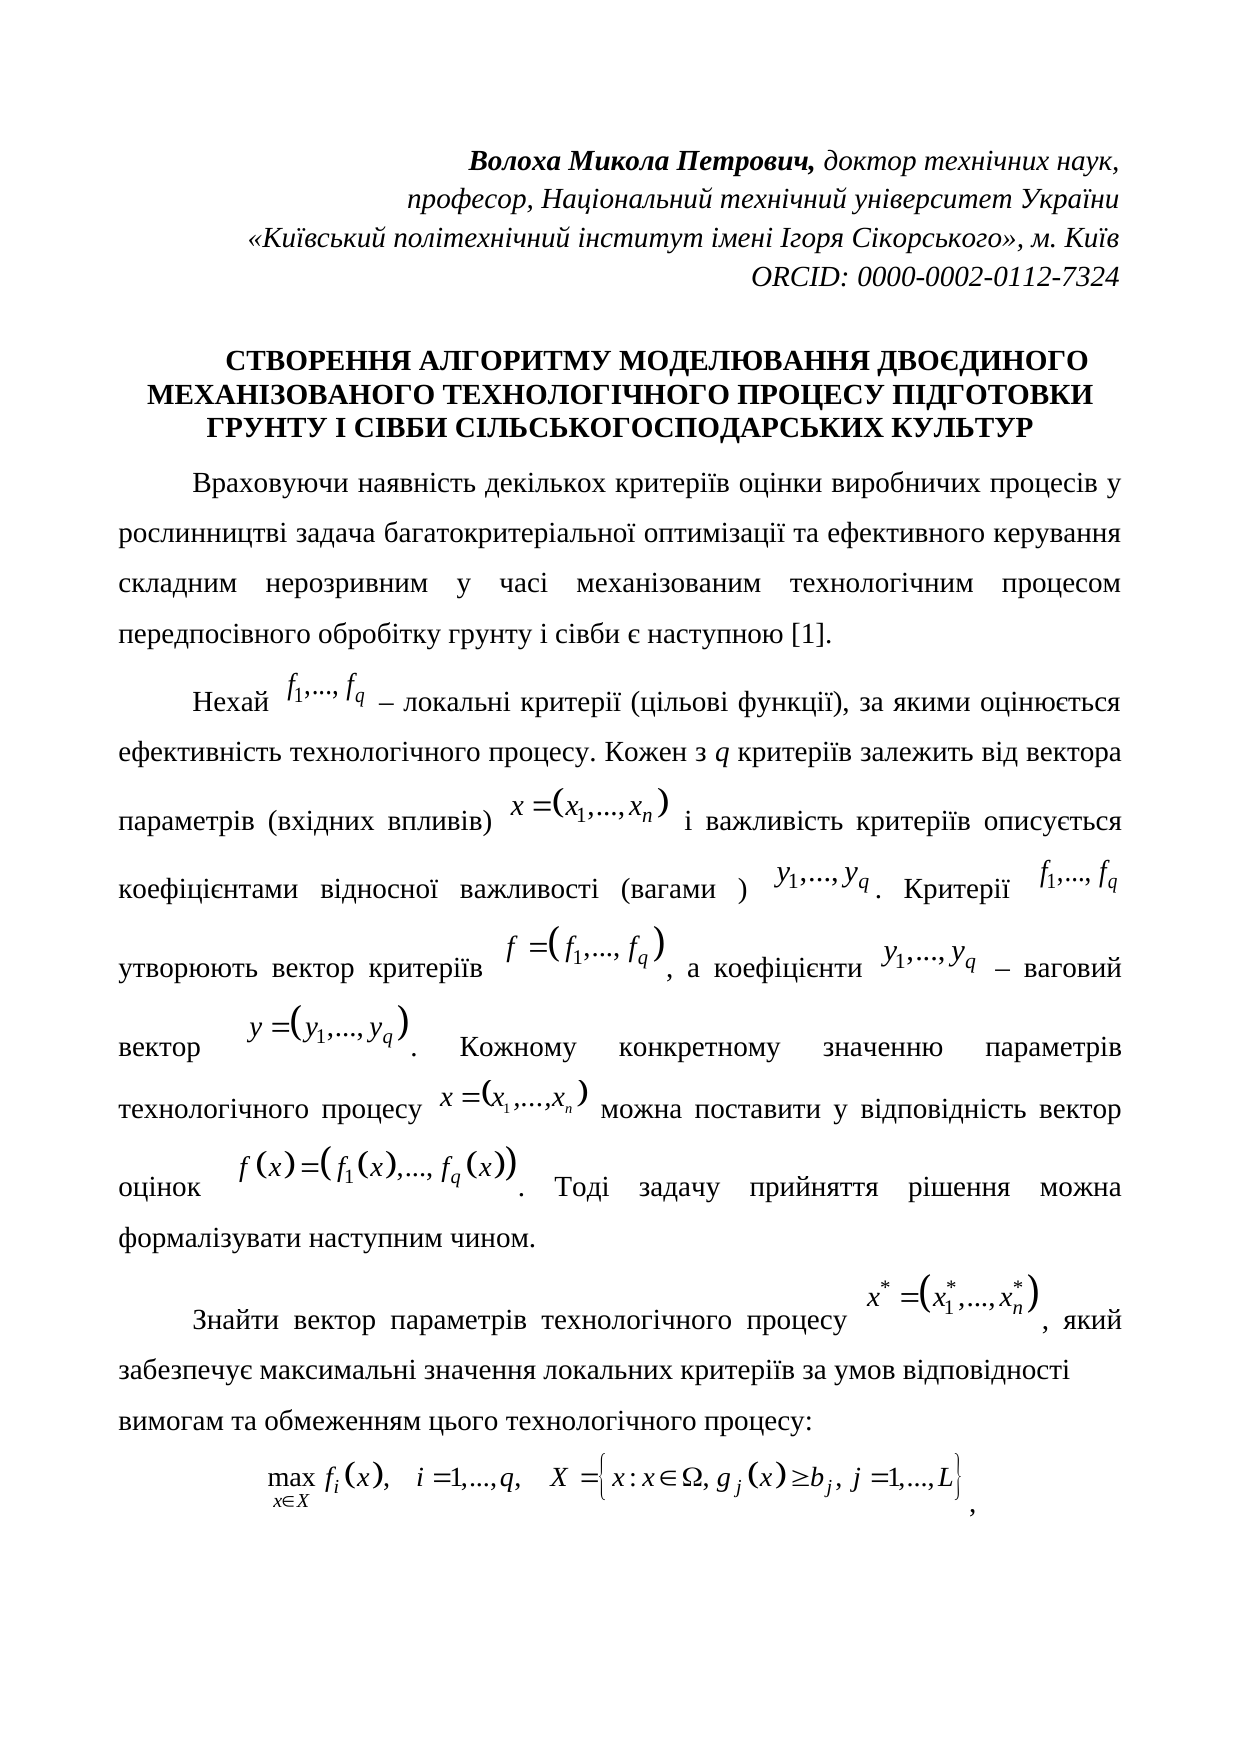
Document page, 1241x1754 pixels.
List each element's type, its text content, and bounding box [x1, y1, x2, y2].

text Волоха Микола Петрович, доктор технічних наук, [118, 143, 1122, 177]
text Знайти вектор параметрів технологічного процесу , який забезпечує максимальні значення локальних критеріїв за умов відповідності [118, 1270, 1122, 1386]
text МЕХАНІЗОВАНОГО ТЕХНОЛОГІЧНОГО ПРОЦЕСУ ПІДГОТОВКИ ГРУНТУ І СІВБИ СІЛЬСЬКОГОСПОДАРСЬКИХ КУЛЬТУР [118, 377, 1122, 444]
text професор, Національний технічний університет України [118, 182, 1122, 215]
text , [118, 1453, 1122, 1519]
text Враховуючи наявність декількох критеріїв оцінки виробничих процесів у рослинництві задача багатокритеріальної оптимізації та ефективного керування складним нерозривним у часі механізованим технологічним процесом передпосівного обробітку грунту і сівби є наступною [1]. [118, 465, 1122, 649]
text СТВОРЕННЯ АЛГОРИТМУ МОДЕЛЮВАННЯ ДВОЄДИНОГО [192, 343, 1122, 377]
text Нехай – локальні критерії (цільові функції), за якими оцінюється ефективність технологічного процесу. Кожен з q критеріїв залежить від вектора параметрів (вхідних впливів) і важливість критеріїв описується коефіцієнтами відносної важливості (вагами ) . Критерії утворюють вектор критеріїв , а коефіцієнти – ваговий вектор . Кожному конкретному значенню параметрів технологічного процесу можна поставити у відповідність вектор оцінок . Тоді задачу прийняття рішення можна формалізувати наступним чином. [118, 666, 1122, 1253]
text ORCID: 0000-0002-0112-7324 [118, 259, 1122, 292]
text «Київський політехнічний інститут імені Ігоря Сікорського», м. Київ [118, 220, 1122, 254]
text вимогам та обмеженням цього технологічного процесу: [118, 1403, 1122, 1436]
